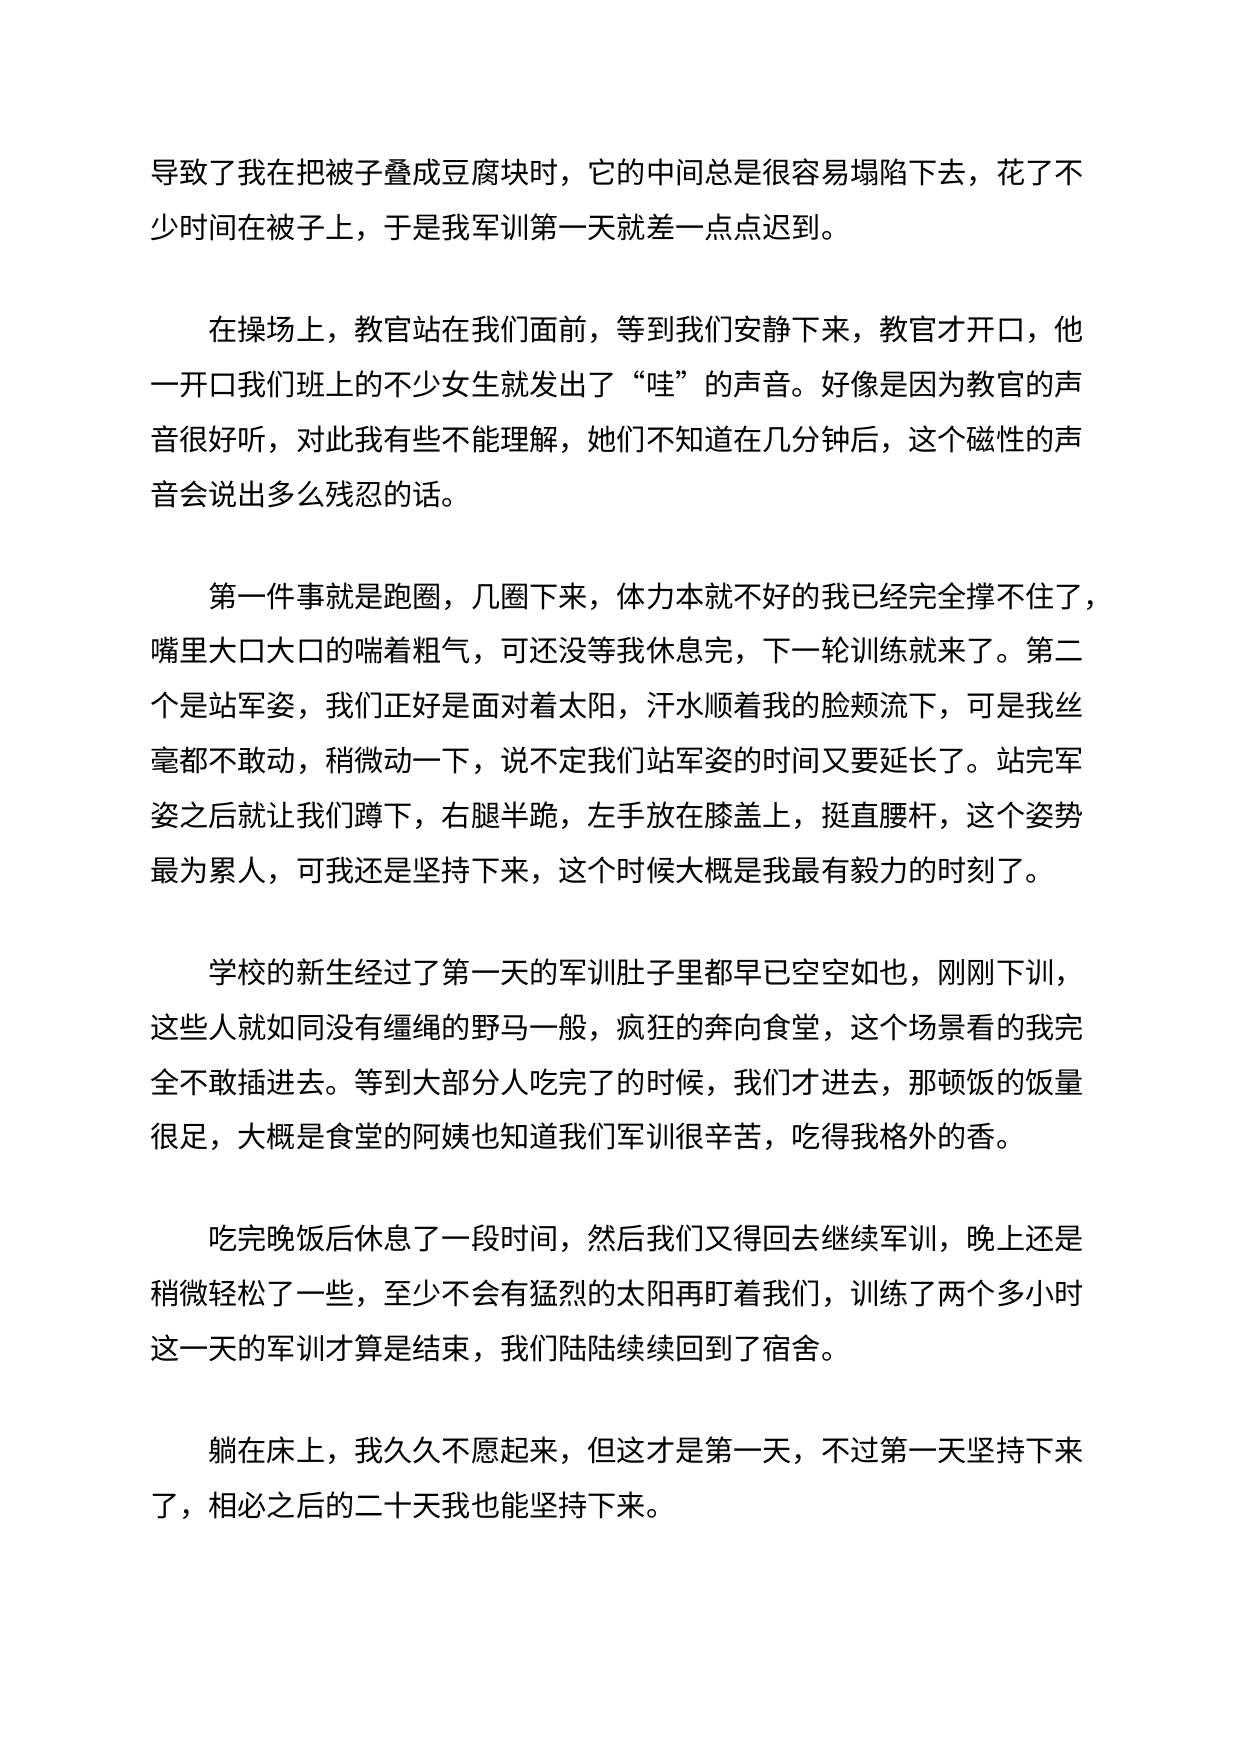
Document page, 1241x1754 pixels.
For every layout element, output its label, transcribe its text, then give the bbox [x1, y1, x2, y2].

text 吃完晚饭后休息了一段时间，然后我们又得回去继续军训，晚上还是稍微轻松了一些，至少不会有猛烈的太阳再盯着我们，训练了两个多小时这一天的军训才算是结束，我们陆陆续续回到了宿舍。 [150, 1216, 1090, 1368]
text 在操场上，教官站在我们面前，等到我们安静下来，教官才开口，他一开口我们班上的不少女生就发出了“哇”的声音。好像是因为教官的声音很好听，对此我有些不能理解，她们不知道在几分钟后，这个磁性的声音会说出多么残忍的话。 [150, 307, 1090, 514]
text 躺在床上，我久久不愿起来，但这才是第一天，不过第一天坚持下来了，相必之后的二十天我也能坚持下来。 [150, 1427, 1090, 1524]
text 第一件事就是跑圈，几圈下来，体力本就不好的我已经完全撑不住了，嘴里大口大口的喘着粗气，可还没等我休息完，下一轮训练就来了。第二个是站军姿，我们正好是面对着太阳，汗水顺着我的脸颊流下，可是我丝毫都不敢动，稍微动一下，说不定我们站军姿的时间又要延长了。站完军姿之后就让我们蹲下，右腿半跪，左手放在膝盖上，挺直腰杆，这个姿势最为累人，可我还是坚持下来，这个时候大概是我最有毅力的时刻了。 [150, 573, 1090, 890]
text 学校的新生经过了第一天的军训肚子里都早已空空如也，刚刚下训，这些人就如同没有缰绳的野马一般，疯狂的奔向食堂，这个场景看的我完全不敢插进去。等到大部分人吃完了的时候，我们才进去，那顿饭的饭量很足，大概是食堂的阿姨也知道我们军训很辛苦，吃得我格外的香。 [150, 949, 1090, 1156]
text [150, 150, 1090, 247]
